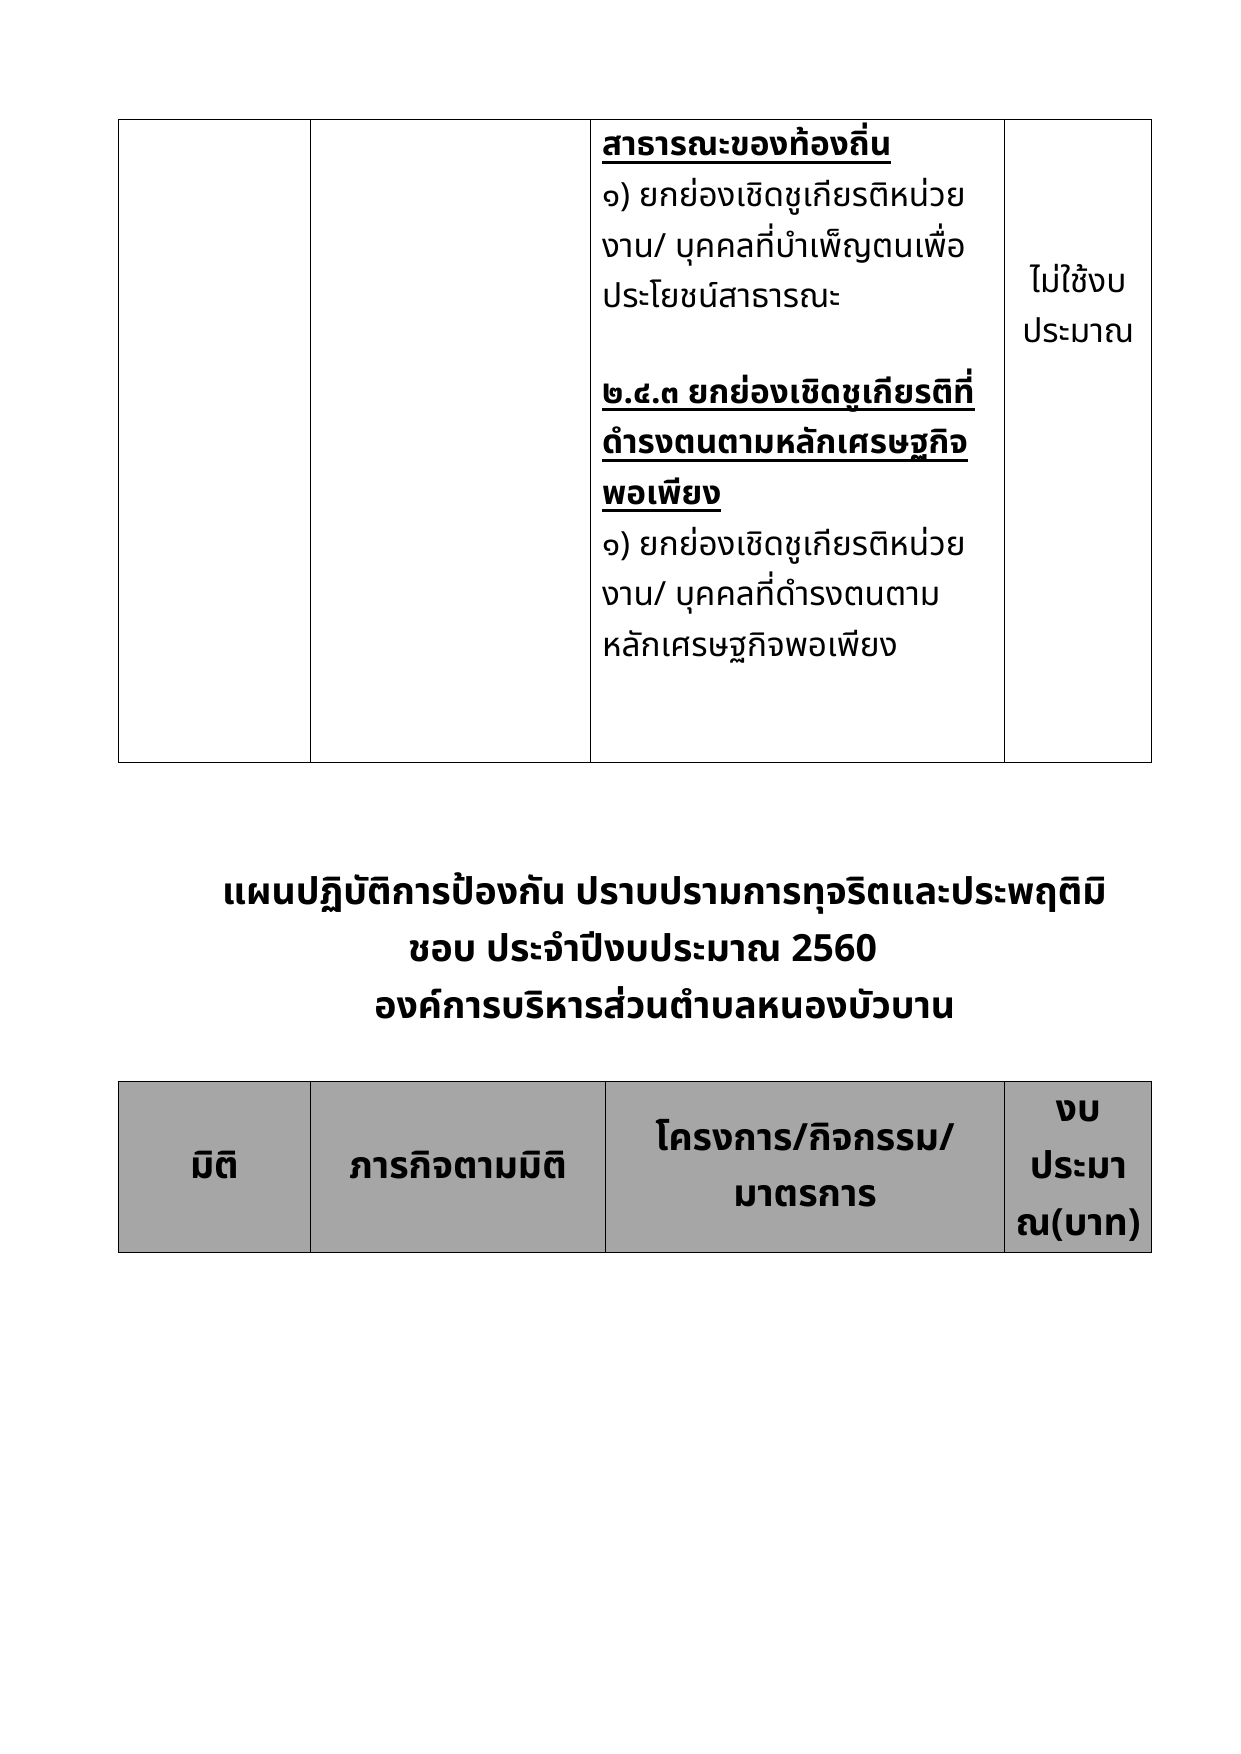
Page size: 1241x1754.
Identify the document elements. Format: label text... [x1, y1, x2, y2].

text แผนปฏิบัติการป้องกัน ปราบปรามการทุจริตและประพฤติมิชอบ ประจำปีงบประมาณ 2560 [148, 865, 1137, 978]
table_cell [311, 120, 590, 762]
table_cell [591, 120, 1004, 762]
table_header มิติ [119, 1082, 310, 1252]
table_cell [119, 120, 310, 762]
table_header โครงการ/กิจกรรม/มาตรการ [606, 1082, 1004, 1252]
table_header งบประมาณ(บาท) [1005, 1082, 1151, 1252]
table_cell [1005, 120, 1151, 762]
text องค์การบริหารส่วนตำบลหนองบัวบาน [148, 978, 1137, 1035]
table_header ภารกิจตามมิติ [311, 1082, 605, 1252]
